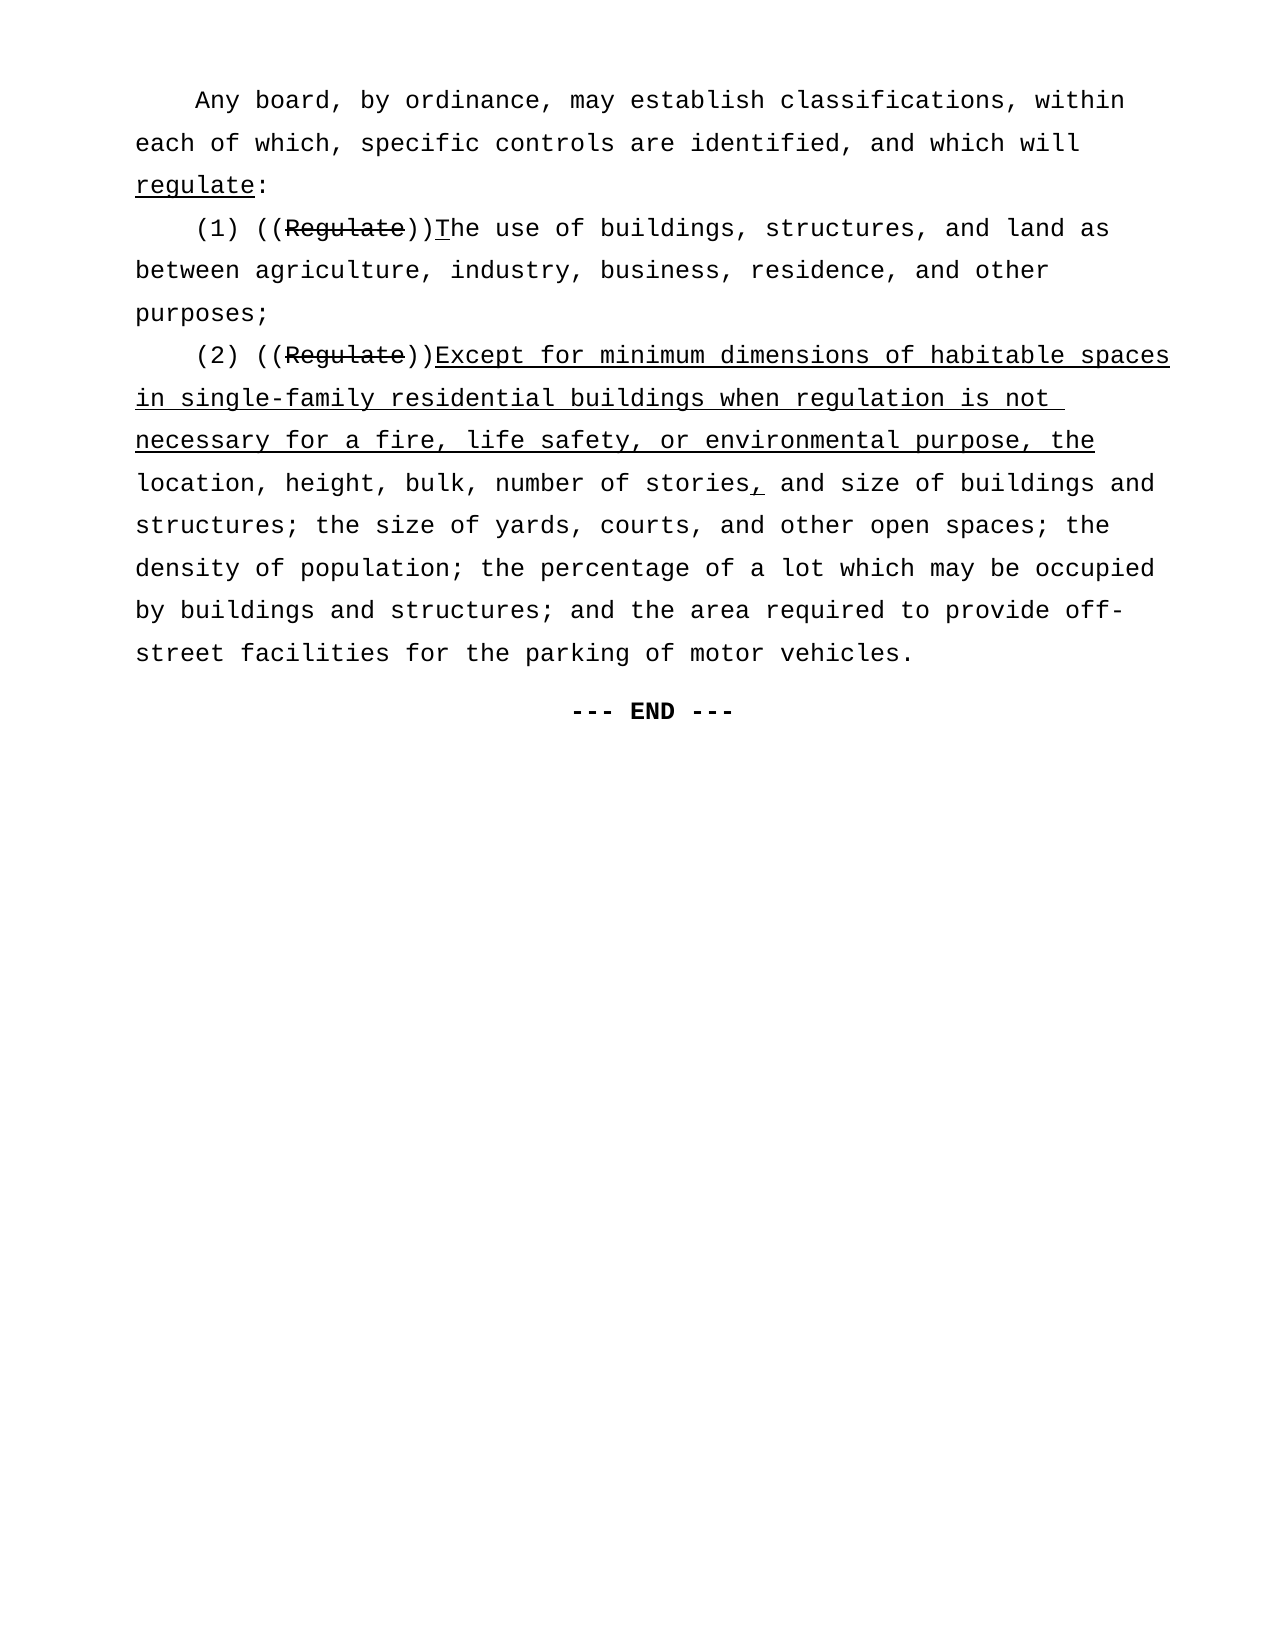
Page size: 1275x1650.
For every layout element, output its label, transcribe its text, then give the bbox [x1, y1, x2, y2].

text (2) ((Regulate))Except for minimum dimensions of habitable spaces in single-family residential buildings when regulation is not necessary for a fire, life safety, or environmental purpose, the location, height, bulk, number of stories, and size of buildings and structures; the size of yards, courts, and other open spaces; the density of population; the percentage of a lot which may be occupied by buildings and structures; and the area required to provide off-street facilities for the parking of motor vehicles. [135, 330, 1170, 670]
text (1) ((Regulate))The use of buildings, structures, and land as between agriculture, industry, business, residence, and other purposes; [135, 202, 1170, 330]
text --- END --- [135, 698, 1170, 727]
text Any board, by ordinance, may establish classifications, within each of which, specific controls are identified, and which will regulate: [135, 75, 1170, 202]
